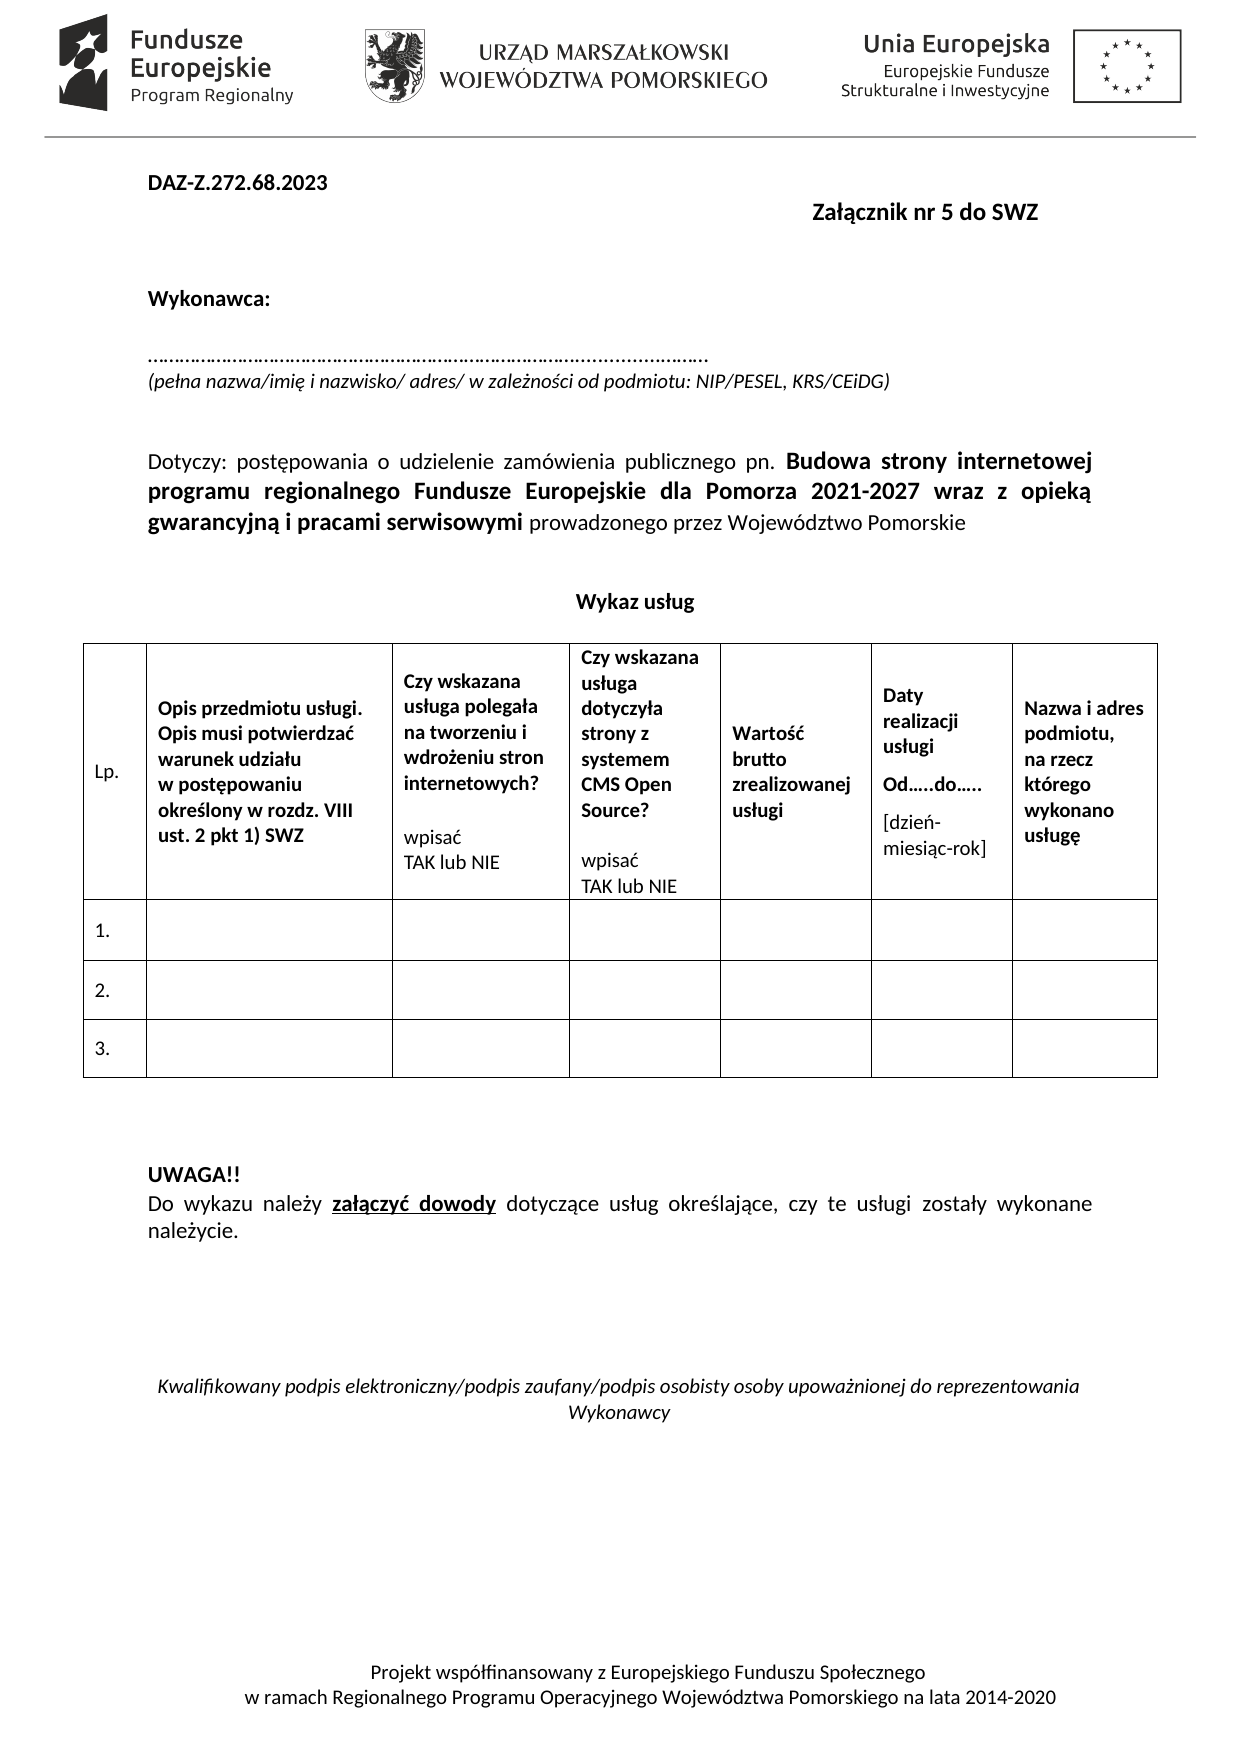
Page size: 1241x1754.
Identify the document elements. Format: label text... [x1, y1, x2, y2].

table_cell [872, 900, 1012, 960]
table_cell 1. [84, 900, 146, 960]
table_cell [147, 961, 392, 1019]
table_cell [1013, 1020, 1157, 1077]
table_cell [872, 961, 1012, 1019]
table_header Nazwa i adres podmiotu, na rzecz którego wykonano usługę [1013, 644, 1157, 898]
table_cell [393, 900, 569, 960]
text Kwalifikowany podpis elektroniczny/podpis zaufany/podpis osobisty osoby upoważnionej do reprezentowania Wykonawcy [148, 1373, 1093, 1424]
table_cell [721, 1020, 871, 1077]
table_cell [1013, 961, 1157, 1019]
table_header Czy wskazana usługa dotyczyła strony z systemem CMS Open Source? wpisać TAK lub NIE [570, 644, 720, 898]
table_cell [1013, 900, 1157, 960]
table_cell [147, 1020, 392, 1077]
picture [44, 13, 1197, 138]
table_header Lp. [84, 644, 146, 898]
table_cell [570, 1020, 720, 1077]
text (pełna nazwa/imię i nazwisko/ adres/ w zależności od podmiotu: NIP/PESEL, KRS/CEiDG) [148, 368, 1093, 394]
text Do wykazu należy załączyć dowody dotyczące usług określające, czy te usługi zostały wykonane należycie. [148, 1189, 1093, 1245]
table_cell [872, 1020, 1012, 1077]
table_cell [147, 900, 392, 960]
table_cell [570, 961, 720, 1019]
text ………………………………………………………………………...............……… [148, 341, 1093, 368]
table_cell [570, 900, 720, 960]
subtitle DAZ-Z.272.68.2023 Załącznik nr 5 do SWZ [148, 168, 1093, 227]
table_cell [393, 1020, 569, 1077]
text UWAGA!! [148, 1161, 1093, 1189]
table_cell [721, 900, 871, 960]
table_cell 2. [84, 961, 146, 1019]
table_header Opis przedmiotu usługi. Opis musi potwierdzać warunek udziału w postępowaniu określony w rozdz. VIII ust. 2 pkt 1) SWZ [147, 644, 392, 898]
table_cell [721, 961, 871, 1019]
table_header Wartość brutto zrealizowanej usługi [721, 644, 871, 898]
table_cell 3. [84, 1020, 146, 1077]
text Wykonawca: [148, 284, 1093, 312]
text Dotyczy: postępowania o udzielenie zamówienia publicznego pn. Budowa strony internetowej programu regionalnego Fundusze Europejskie dla Pomorza 2021-2027 wraz z opieką gwarancyjną i pracami serwisowymi prowadzonego przez Województwo Pomorskie [148, 445, 1093, 536]
table_cell [393, 961, 569, 1019]
table_header Daty realizacji usługi Od…..do….. [dzień-miesiąc-rok] [872, 644, 1012, 898]
table_header Czy wskazana usługa polegała na tworzeniu i wdrożeniu stron internetowych? wpisać TAK lub NIE [393, 644, 569, 898]
text Wykaz usług [177, 587, 1093, 615]
